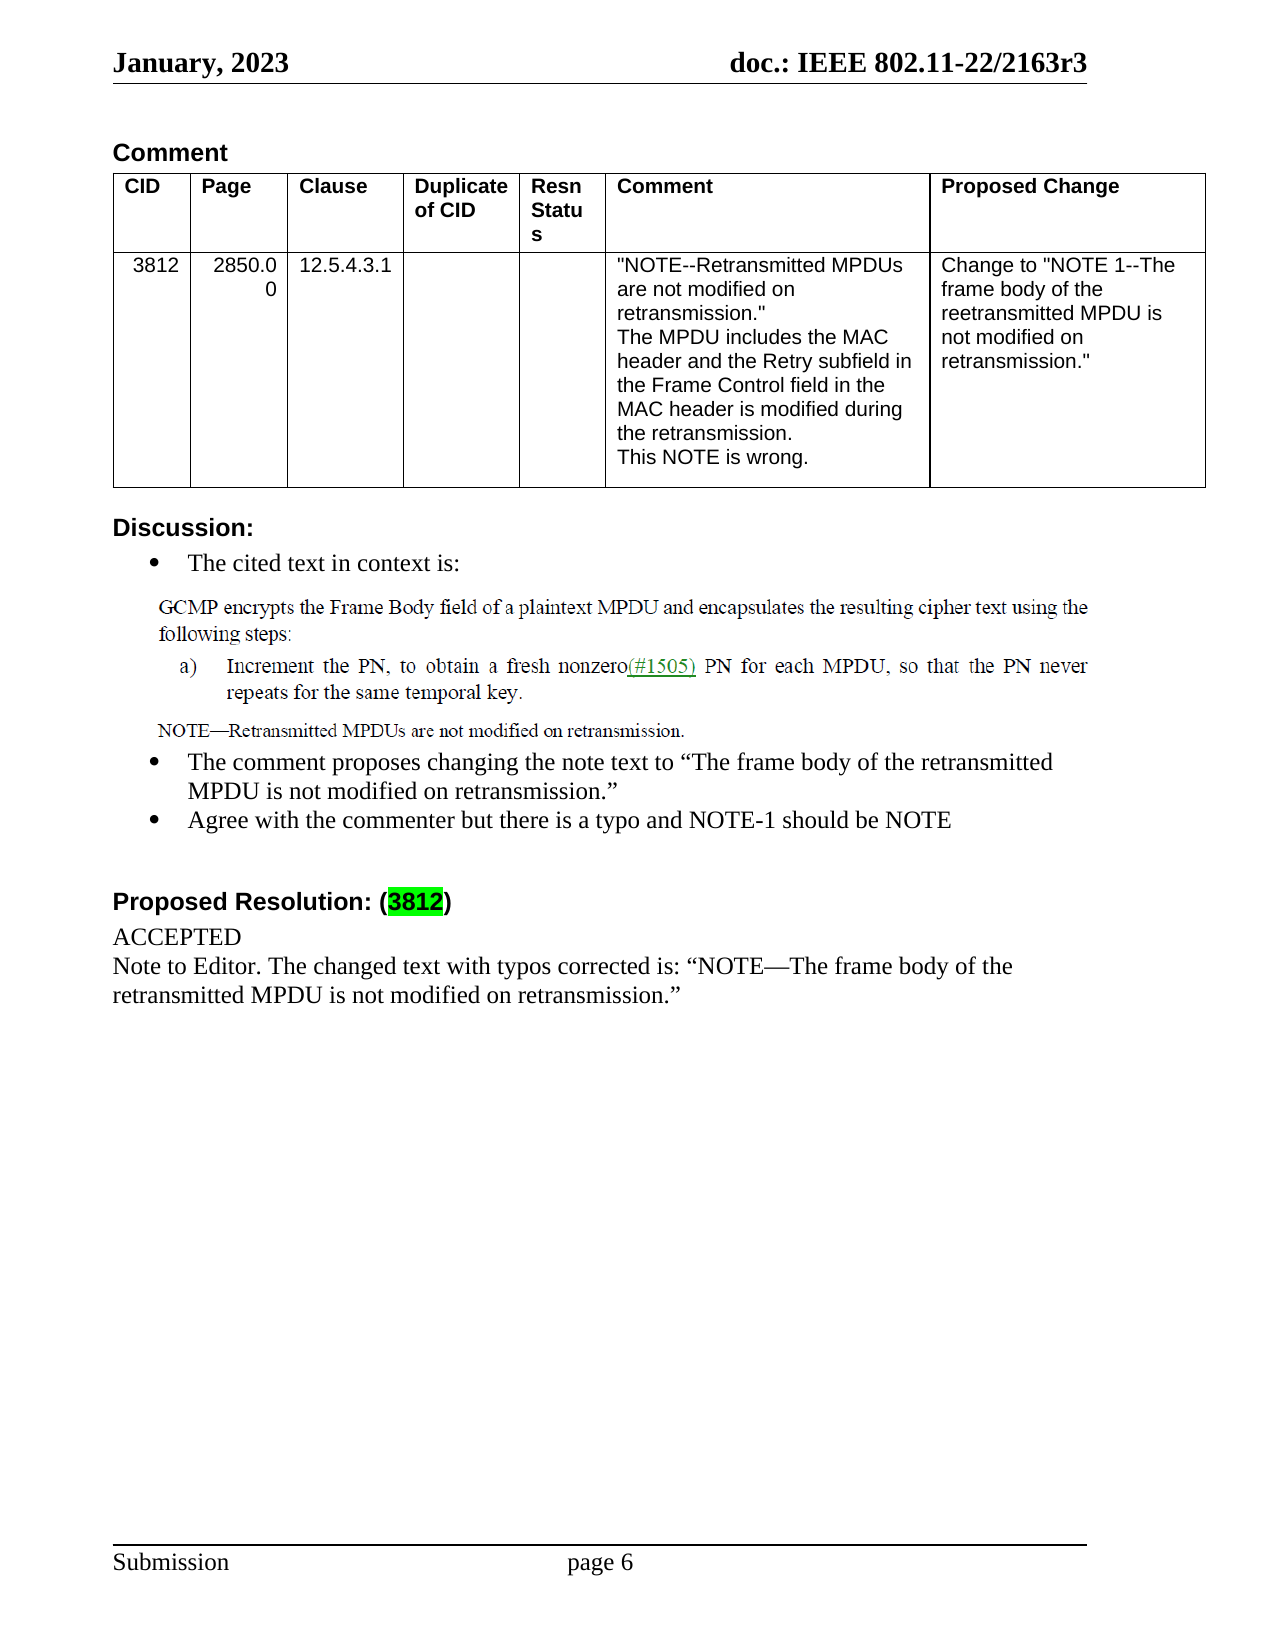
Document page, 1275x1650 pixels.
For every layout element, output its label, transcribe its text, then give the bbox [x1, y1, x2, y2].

table_cell [404, 253, 519, 487]
text ACCEPTED [112, 922, 1087, 951]
table_cell 12.5.4.3.1 [288, 253, 403, 487]
table_cell 2850.00 [191, 253, 287, 487]
picture [150, 576, 1125, 748]
table_header Resn Status [520, 174, 605, 252]
table_header CID [114, 174, 190, 252]
table_cell "NOTE--Retransmitted MPDUs are not modified on retransmission." The MPDU includes the MAC header and the Retry subfield in the Frame Control field in the MAC header is modified during the retransmission. This NOTE is wrong. [606, 253, 929, 487]
subtitle Comment [112, 137, 1087, 166]
table_cell [520, 253, 605, 487]
table_header Duplicate of CID [404, 174, 519, 252]
text Note to Editor. The changed text with typos corrected is: “NOTE—The frame body of the retransmitted MPDU is not modified on retransmission.” [112, 951, 1087, 1008]
list The cited text in context is: [150, 548, 1087, 576]
table_cell Change to "NOTE 1--The frame body of the reetransmitted MPDU is not modified on retransmission." [931, 253, 1205, 487]
list The comment proposes changing the note text to “The frame body of the retransmitted MPDU is not modified on retransmission.” [150, 748, 1087, 805]
table_header Clause [288, 174, 403, 252]
table_header Comment [606, 174, 929, 252]
table_header Proposed Change [931, 174, 1205, 252]
subtitle Proposed Resolution: (3812) [112, 887, 388, 916]
list Agree with the commenter but there is a typo and NOTE-1 should be NOTE [150, 805, 1087, 833]
subtitle Discussion: [112, 513, 1087, 541]
table_cell 3812 [114, 253, 190, 487]
subtitle Proposed Resolution: (3812) [443, 887, 1087, 916]
table_header Page [191, 174, 287, 252]
